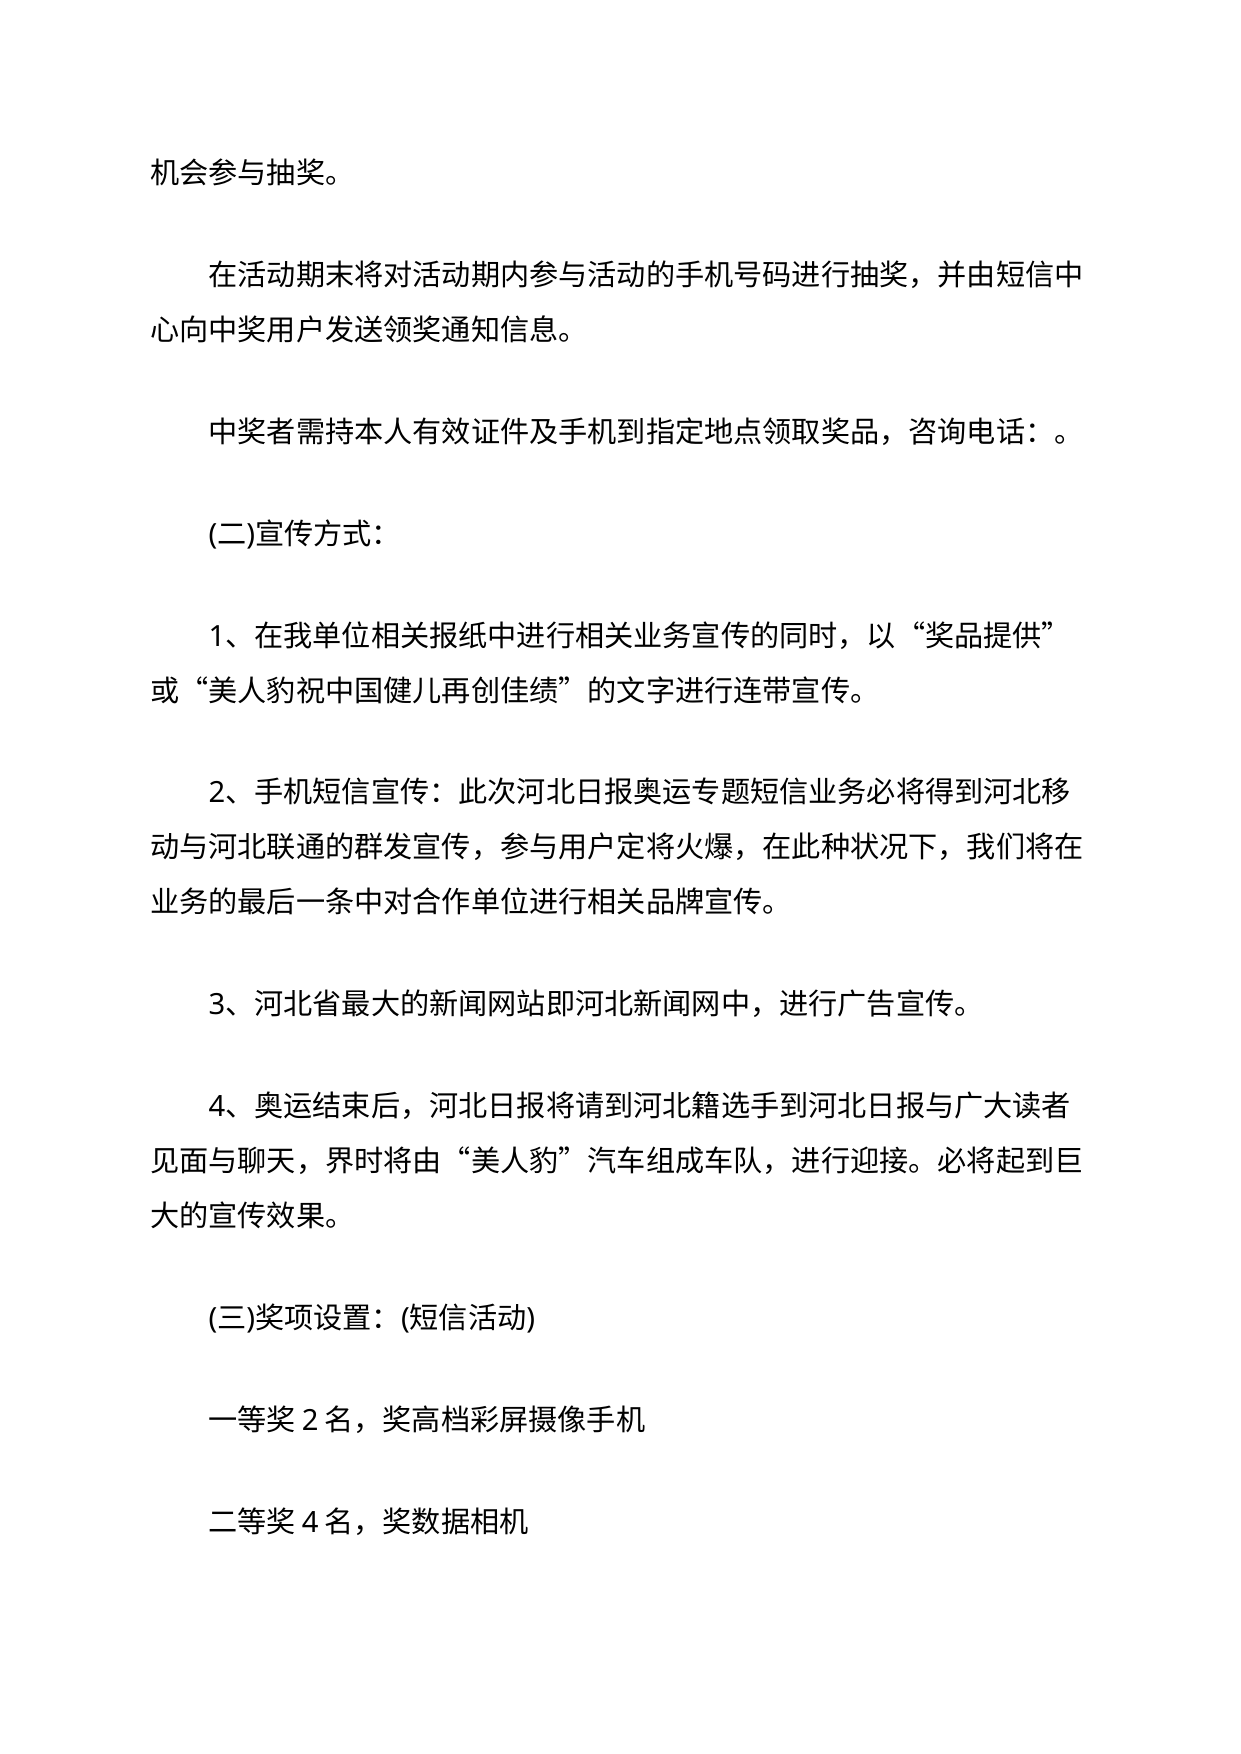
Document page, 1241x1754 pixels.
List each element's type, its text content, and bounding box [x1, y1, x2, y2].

text (二)宣传方式： [150, 510, 1090, 553]
text 4、奥运结束后，河北日报将请到河北籍选手到河北日报与广大读者见面与聊天，界时将由“美人豹”汽车组成车队，进行迎接。必将起到巨大的宣传效果。 [150, 1083, 1090, 1235]
text (三)奖项设置：(短信活动) [150, 1294, 1090, 1337]
text 3、河北省最大的新闻网站即河北新闻网中，进行广告宣传。 [150, 981, 1090, 1023]
text 中奖者需持本人有效证件及手机到指定地点领取奖品，咨询电话：。 [150, 408, 1090, 451]
text 1、在我单位相关报纸中进行相关业务宣传的同时，以“奖品提供”或“美人豹祝中国健儿再创佳绩”的文字进行连带宣传。 [150, 612, 1090, 709]
text 二等奖4名，奖数据相机 [150, 1498, 1090, 1541]
text 在活动期末将对活动期内参与活动的手机号码进行抽奖，并由短信中心向中奖用户发送领奖通知信息。 [150, 252, 1090, 349]
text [150, 150, 1090, 192]
text 2、手机短信宣传：此次河北日报奥运专题短信业务必将得到河北移动与河北联通的群发宣传，参与用户定将火爆，在此种状况下，我们将在业务的最后一条中对合作单位进行相关品牌宣传。 [150, 769, 1090, 921]
text 一等奖2名，奖高档彩屏摄像手机 [150, 1396, 1090, 1439]
